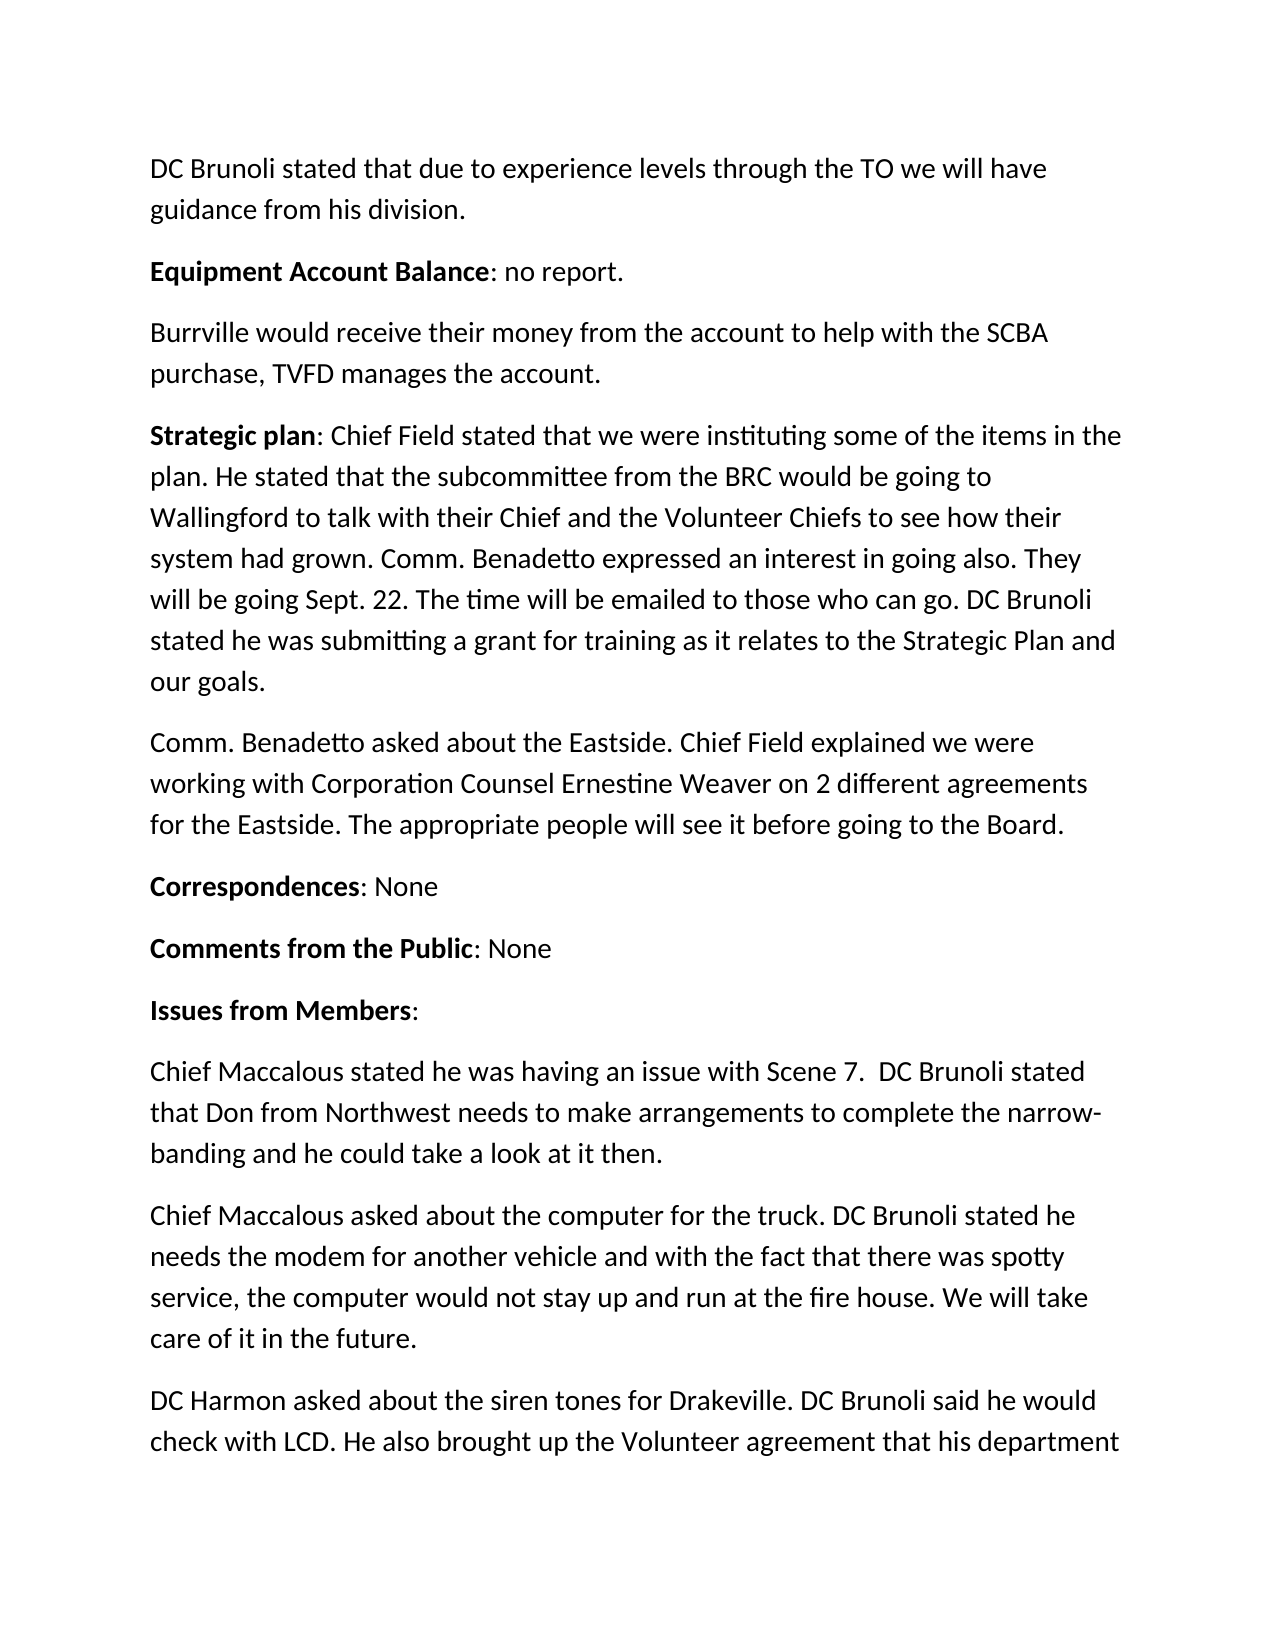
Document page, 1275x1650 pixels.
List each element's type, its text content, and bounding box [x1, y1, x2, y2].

text Correspondences: None [150, 868, 1125, 904]
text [150, 1382, 1125, 1458]
text Comm. Benadetto asked about the Eastside. Chief Field explained we were working with Corporation Counsel Ernestine Weaver on 2 different agreements for the Eastside. The appropriate people will see it before going to the Board. [150, 724, 1125, 842]
text Burrville would receive their money from the account to help with the SCBA purchase, TVFD manages the account. [150, 314, 1125, 391]
text Equipment Account Balance: no report. [150, 253, 1125, 288]
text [150, 150, 1125, 227]
text Strategic plan: Chief Field stated that we were instituting some of the items in the plan. He stated that the subcommittee from the BRC would be going to Wallingford to talk with their Chief and the Volunteer Chiefs to see how their system had grown. Comm. Benadetto expressed an interest in going also. They will be going Sept. 22. The time will be emailed to those who can go. DC Brunoli stated he was submitting a grant for training as it relates to the Strategic Plan and our goals. [150, 417, 1125, 698]
text Chief Maccalous asked about the computer for the truck. DC Brunoli stated he needs the modem for another vehicle and with the fact that there was spotty service, the computer would not stay up and run at the fire house. We will take care of it in the future. [150, 1197, 1125, 1356]
text Chief Maccalous stated he was having an issue with Scene 7. DC Brunoli stated that Don from Northwest needs to make arrangements to complete the narrow-banding and he could take a look at it then. [150, 1053, 1125, 1171]
text Comments from the Public: None [150, 930, 1125, 966]
text Issues from Members: [150, 992, 1125, 1027]
